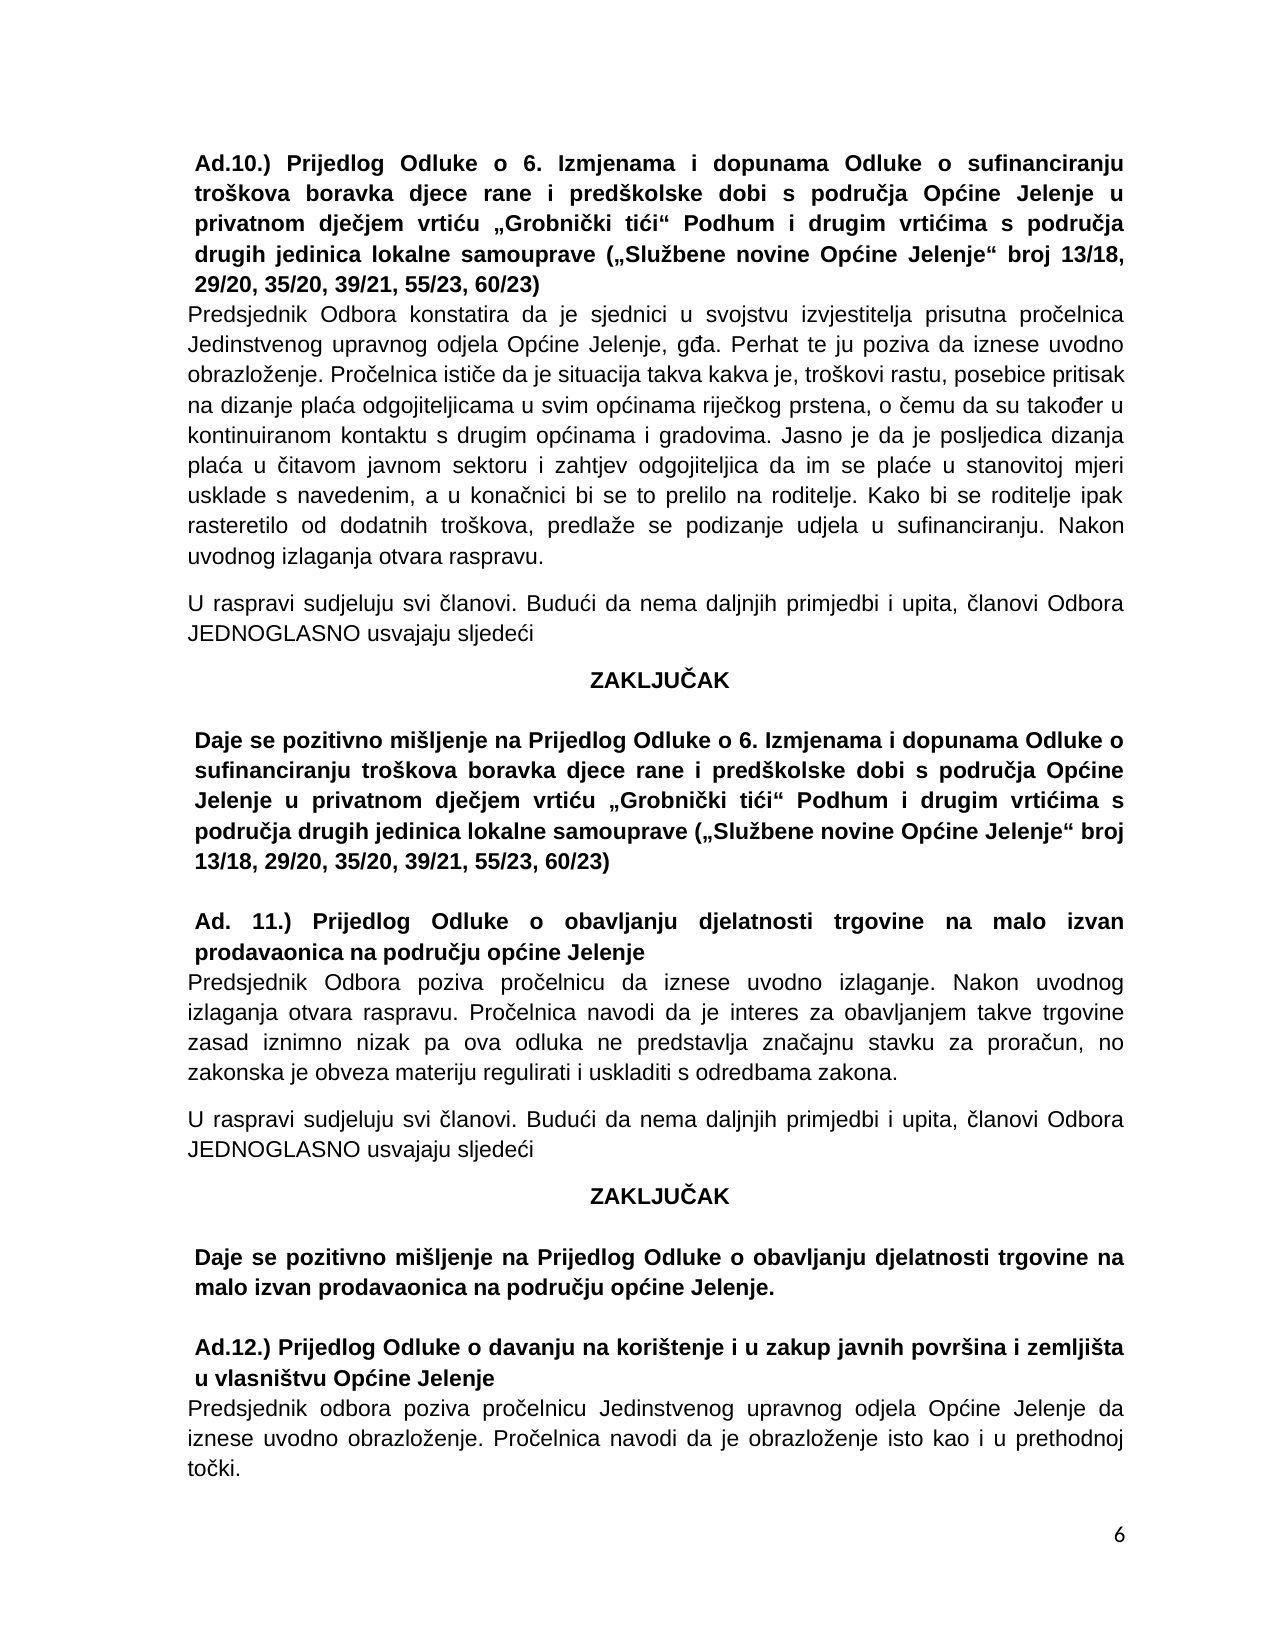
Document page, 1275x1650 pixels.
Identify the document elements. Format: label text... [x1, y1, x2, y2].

text Predsjednik odbora poziva pročelnicu Jedinstvenog upravnog odjela Općine Jelenje da iznese uvodno obrazloženje. Pročelnica navodi da je obrazloženje isto kao i u prethodnoj točki. [187, 1395, 1125, 1482]
text Predsjednik Odbora poziva pročelnicu da iznese uvodno izlaganje. Nakon uvodnog izlaganja otvara raspravu. Pročelnica navodi da je interes za obavljanjem takve trgovine zasad iznimno nizak pa ova odluka ne predstavlja značajnu stavku za proračun, no zakonska je obveza materiju regulirati i uskladiti s odredbama zakona. [187, 969, 1125, 1086]
text ZAKLJUČAK [194, 1183, 1125, 1210]
text Predsjednik Odbora konstatira da je sjednici u svojstvu izvjestitelja prisutna pročelnica Jedinstvenog upravnog odjela Općine Jelenje, gđa. Perhat te ju poziva da iznese uvodno obrazloženje. Pročelnica ističe da je situacija takva kakva je, troškovi rastu, posebice pritisak na dizanje plaća odgojiteljicama u svim općinama riječkog prstena, o čemu da su također u kontinuiranom kontaktu s drugim općinama i gradovima. Jasno je da je posljedica dizanja plaća u čitavom javnom sektoru i zahtjev odgojiteljica da im se plaće u stanovitoj mjeri usklade s navedenim, a u konačnici bi se to prelilo na roditelje. Kako bi se roditelje ipak rasteretilo od dodatnih troškova, predlaže se podizanje udjela u sufinanciranju. Nakon uvodnog izlaganja otvara raspravu. [187, 301, 1125, 569]
text Daje se pozitivno mišljenje na Prijedlog Odluke o 6. Izmjenama i dopunama Odluke o sufinanciranju troškova boravka djece rane i predškolske dobi s područja Općine Jelenje u privatnom dječjem vrtiću „Grobnički tići“ Podhum i drugim vrtićima s područja drugih jedinica lokalne samouprave („Službene novine Općine Jelenje“ broj 13/18, 29/20, 35/20, 39/21, 55/23, 60/23) [194, 727, 1125, 874]
text U raspravi sudjeluju svi članovi. Budući da nema daljnjih primjedbi i upita, članovi Odbora JEDNOGLASNO usvajaju sljedeći [187, 589, 1125, 646]
text Daje se pozitivno mišljenje na Prijedlog Odluke o obavljanju djelatnosti trgovine na malo izvan prodavaonica na području općine Jelenje. [194, 1244, 1125, 1300]
text ZAKLJUČAK [194, 667, 1125, 693]
text Ad. 11.) Prijedlog Odluke o obavljanju djelatnosti trgovine na malo izvan prodavaonica na području općine Jelenje [194, 908, 1125, 965]
text Ad.10.) Prijedlog Odluke o 6. Izmjenama i dopunama Odluke o sufinanciranju troškova boravka djece rane i predškolske dobi s područja Općine Jelenje u privatnom dječjem vrtiću „Grobnički tići“ Podhum i drugim vrtićima s područja drugih jedinica lokalne samouprave („Službene novine Općine Jelenje“ broj 13/18, 29/20, 35/20, 39/21, 55/23, 60/23) [194, 150, 1125, 297]
text U raspravi sudjeluju svi članovi. Budući da nema daljnjih primjedbi i upita, članovi Odbora JEDNOGLASNO usvajaju sljedeći [187, 1106, 1125, 1163]
text Ad.12.) Prijedlog Odluke o davanju na korištenje i u zakup javnih površina i zemljišta u vlasništvu Općine Jelenje [194, 1334, 1125, 1391]
